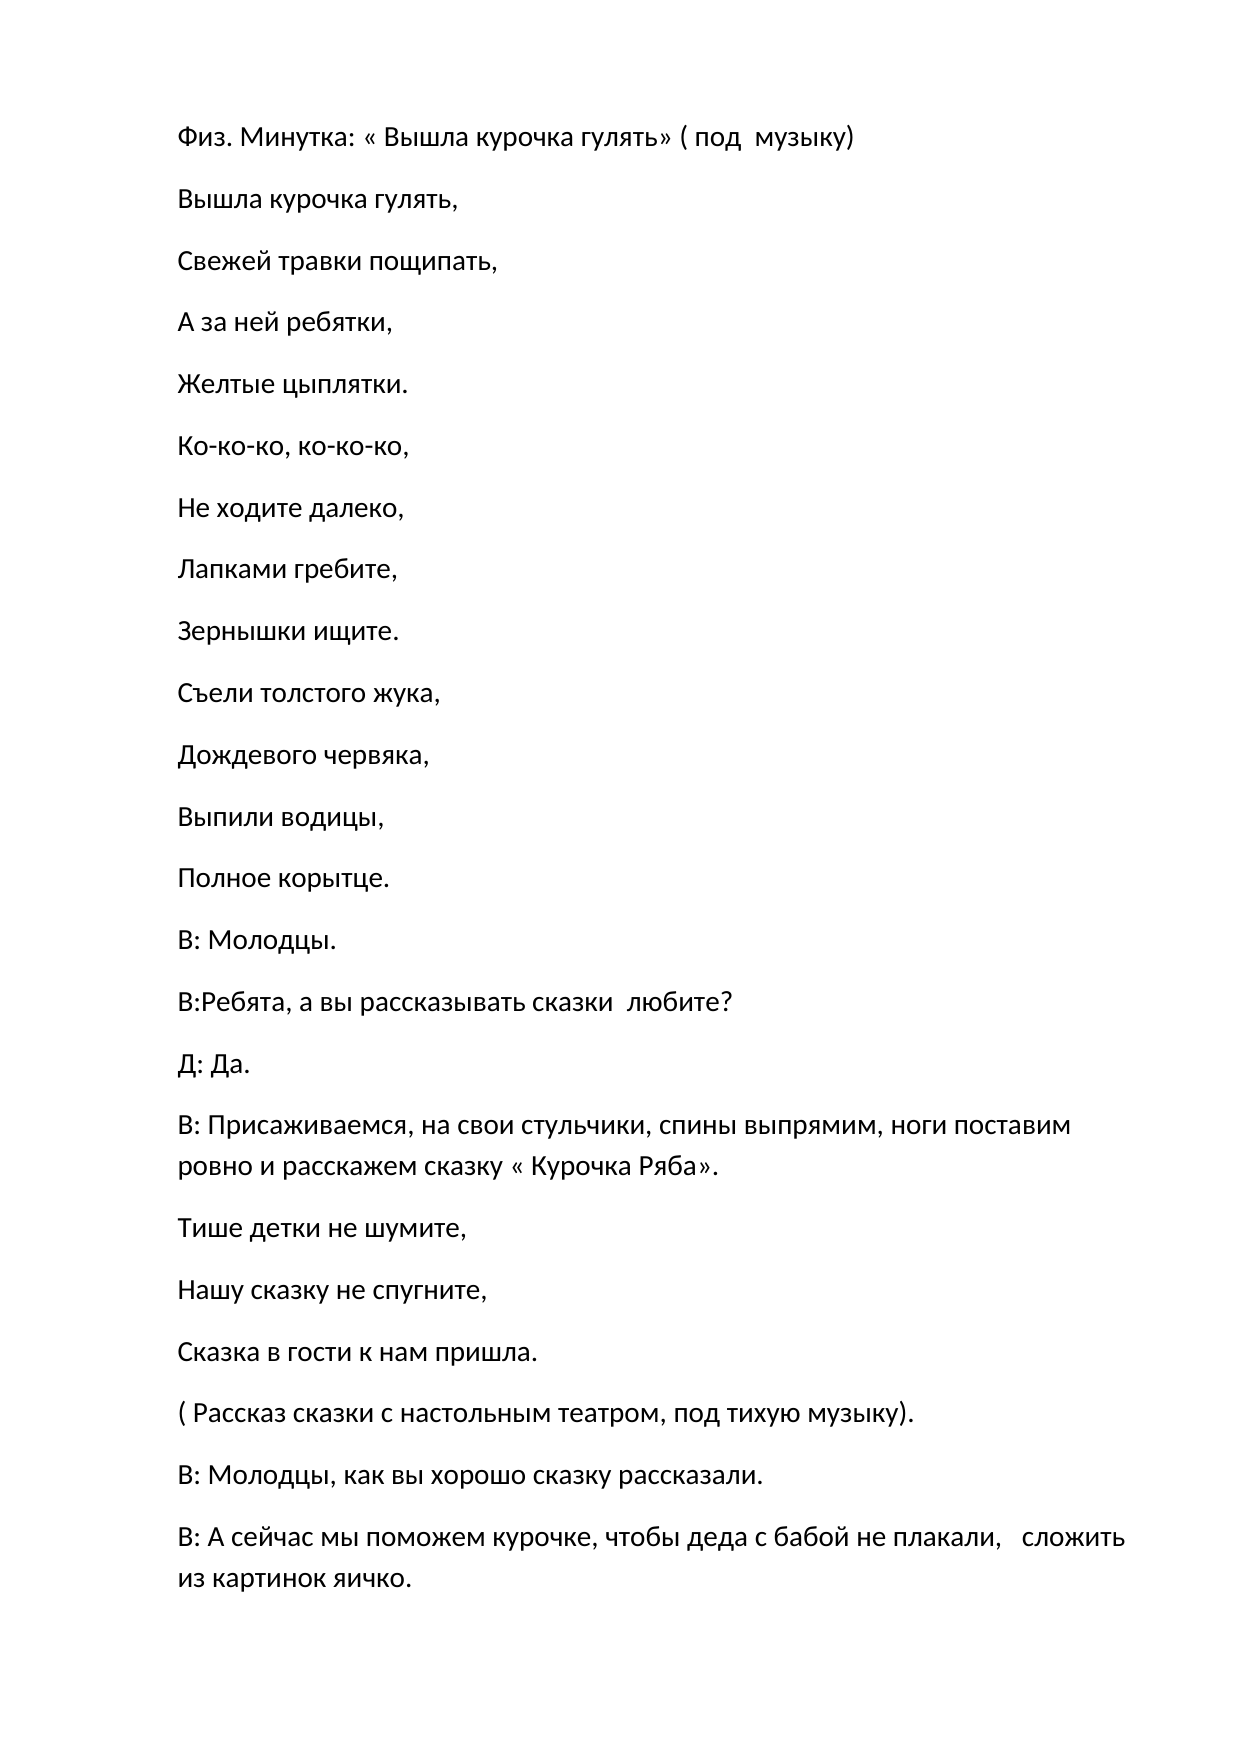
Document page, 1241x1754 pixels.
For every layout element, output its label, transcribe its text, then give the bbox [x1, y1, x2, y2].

text Выпили водицы, [177, 798, 1152, 833]
text В: Молодцы, как вы хорошо сказку рассказали. [177, 1456, 1152, 1492]
text Дождевого червяка, [177, 736, 1152, 771]
text Нашу сказку не спугните, [177, 1271, 1152, 1307]
text Съели толстого жука, [177, 674, 1152, 710]
text В:Ребята, а вы рассказывать сказки любите? [177, 983, 1152, 1018]
text Вышла курочка гулять, [177, 180, 1152, 216]
text Желтые цыплятки. [177, 365, 1152, 401]
text А за ней ребятки, [177, 303, 1152, 339]
text Ко-ко-ко, ко-ко-ко, [177, 427, 1152, 463]
text Тише детки не шумите, [177, 1209, 1152, 1245]
text В: А сейчас мы поможем курочке, чтобы деда с бабой не плакали, сложить из картинок яичко. [177, 1518, 1152, 1594]
text Полное корытце. [177, 859, 1152, 895]
text В: Молодцы. [177, 921, 1152, 957]
text Сказка в гости к нам пришла. [177, 1333, 1152, 1368]
text Д: Да. [177, 1045, 1152, 1080]
text Свежей травки пощипать, [177, 242, 1152, 277]
text Физ. Минутка: « Вышла курочка гулять» ( под музыку) [177, 118, 1152, 154]
text ( Рассказ сказки с настольным театром, под тихую музыку). [177, 1394, 1152, 1430]
text Лапками гребите, [177, 551, 1152, 586]
text Зернышки ищите. [177, 612, 1152, 648]
text В: Присаживаемся, на свои стульчики, спины выпрямим, ноги поставим ровно и расскажем сказку « Курочка Ряба». [177, 1106, 1152, 1183]
text Не ходите далеко, [177, 489, 1152, 524]
